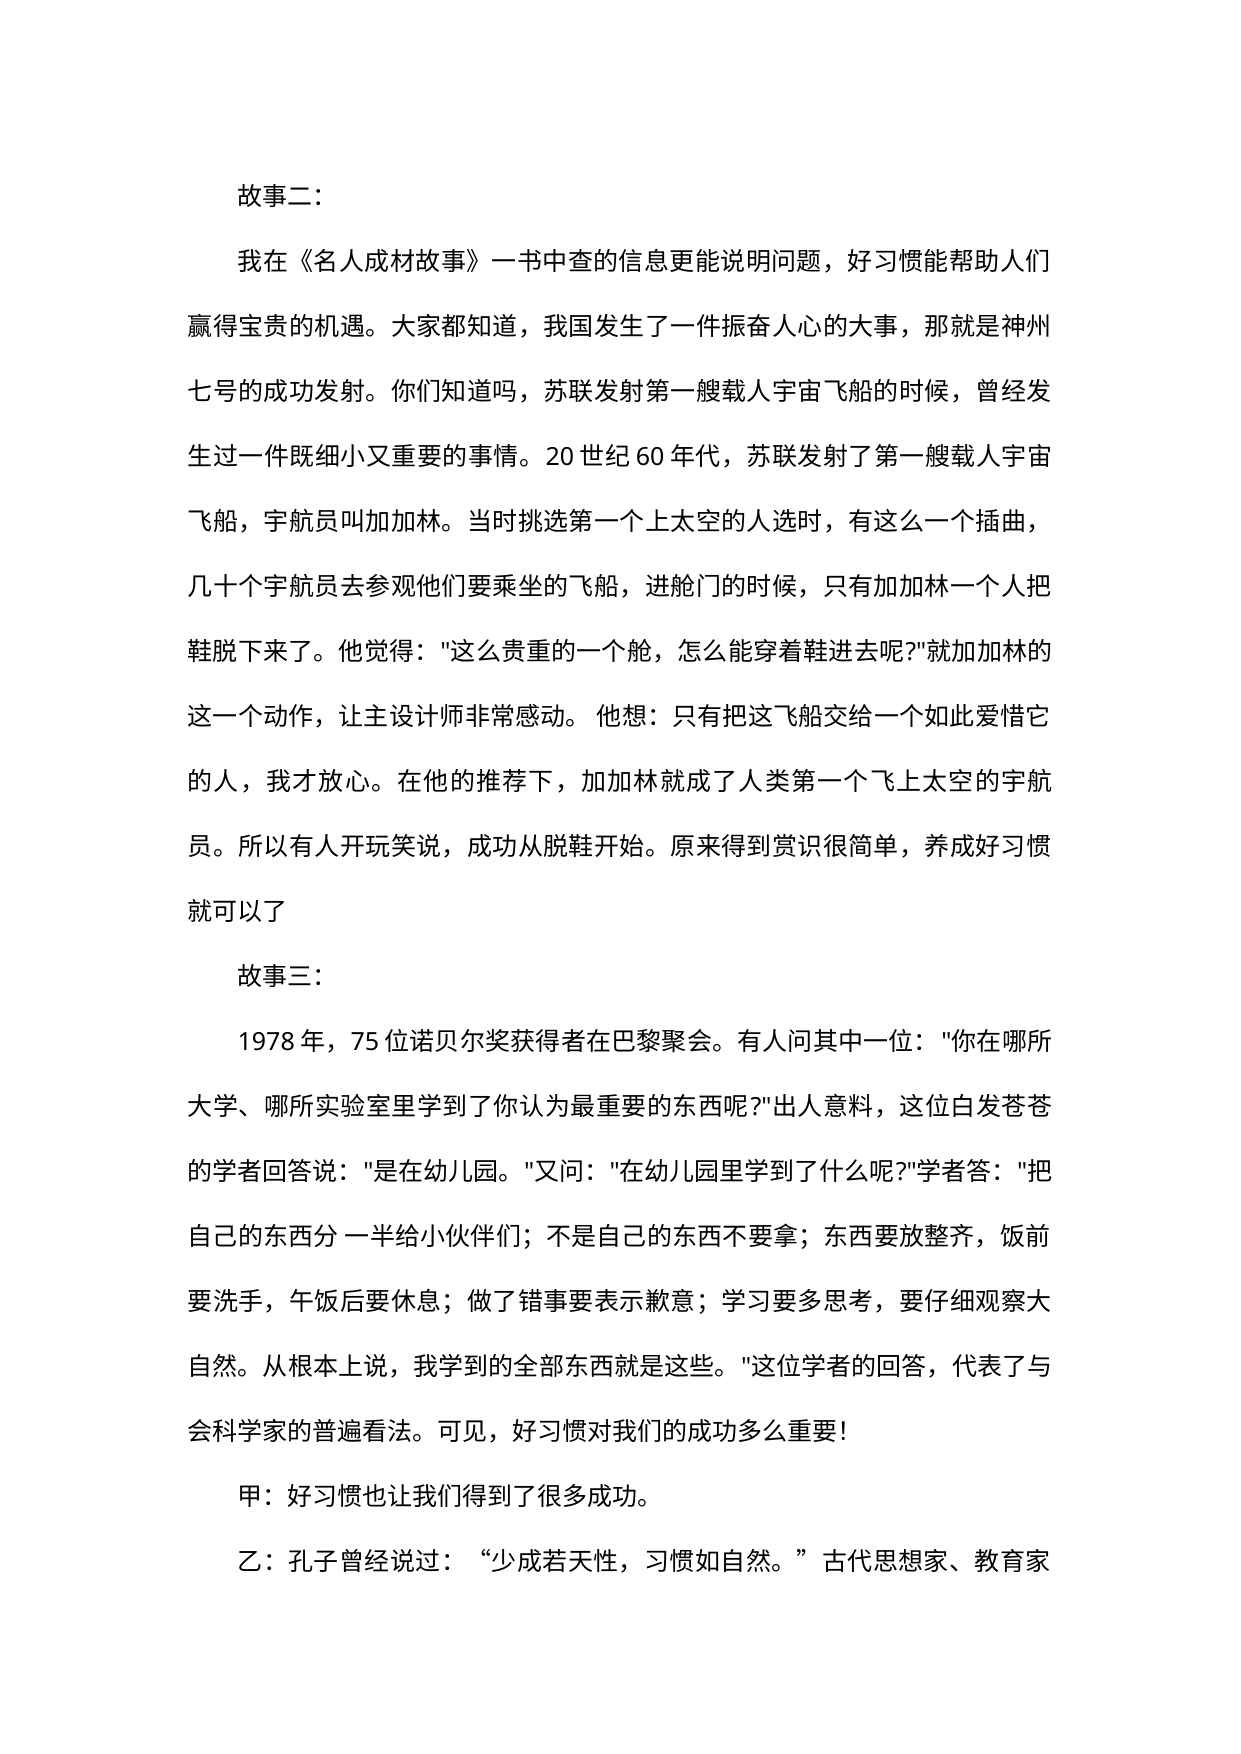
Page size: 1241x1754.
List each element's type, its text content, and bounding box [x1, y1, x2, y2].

text 我在《名人成材故事》一书中查的信息更能说明问题，好习惯能帮助人们赢得宝贵的机遇。大家都知道，我国发生了一件振奋人心的大事，那就是神州七号的成功发射。你们知道吗，苏联发射第一艘载人宇宙飞船的时候，曾经发生过一件既细小又重要的事情。20世纪60年代，苏联发射了第一艘载人宇宙飞船，宇航员叫加加林。当时挑选第一个上太空的人选时，有这么一个插曲，几十个宇航员去参观他们要乘坐的飞船，进舱门的时候，只有加加林一个人把鞋脱下来了。他觉得："这么贵重的一个舱，怎么能穿着鞋进去呢?"就加加林的这一个动作，让主设计师非常感动。 他想：只有把这飞船交给一个如此爱惜它的人，我才放心。在他的推荐下，加加林就成了人类第一个飞上太空的宇航员。所以有人开玩笑说，成功从脱鞋开始。原来得到赏识很简单，养成好习惯就可以了 [187, 227, 1053, 942]
text 故事三： [187, 942, 1053, 1007]
text 1978年，75位诺贝尔奖获得者在巴黎聚会。有人问其中一位："你在哪所大学、哪所实验室里学到了你认为最重要的东西呢?"出人意料，这位白发苍苍的学者回答说："是在幼儿园。"又问："在幼儿园里学到了什么呢?"学者答："把自己的东西分 一半给小伙伴们；不是自己的东西不要拿；东西要放整齐，饭前要洗手，午饭后要休息；做了错事要表示歉意；学习要多思考，要仔细观察大自然。从根本上说，我学到的全部东西就是这些。"这位学者的回答，代表了与会科学家的普遍看法。可见，好习惯对我们的成功多么重要！ [187, 1007, 1053, 1462]
text 甲：好习惯也让我们得到了很多成功。 [187, 1462, 1053, 1527]
text 故事二： [187, 162, 1053, 227]
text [187, 1527, 1053, 1592]
